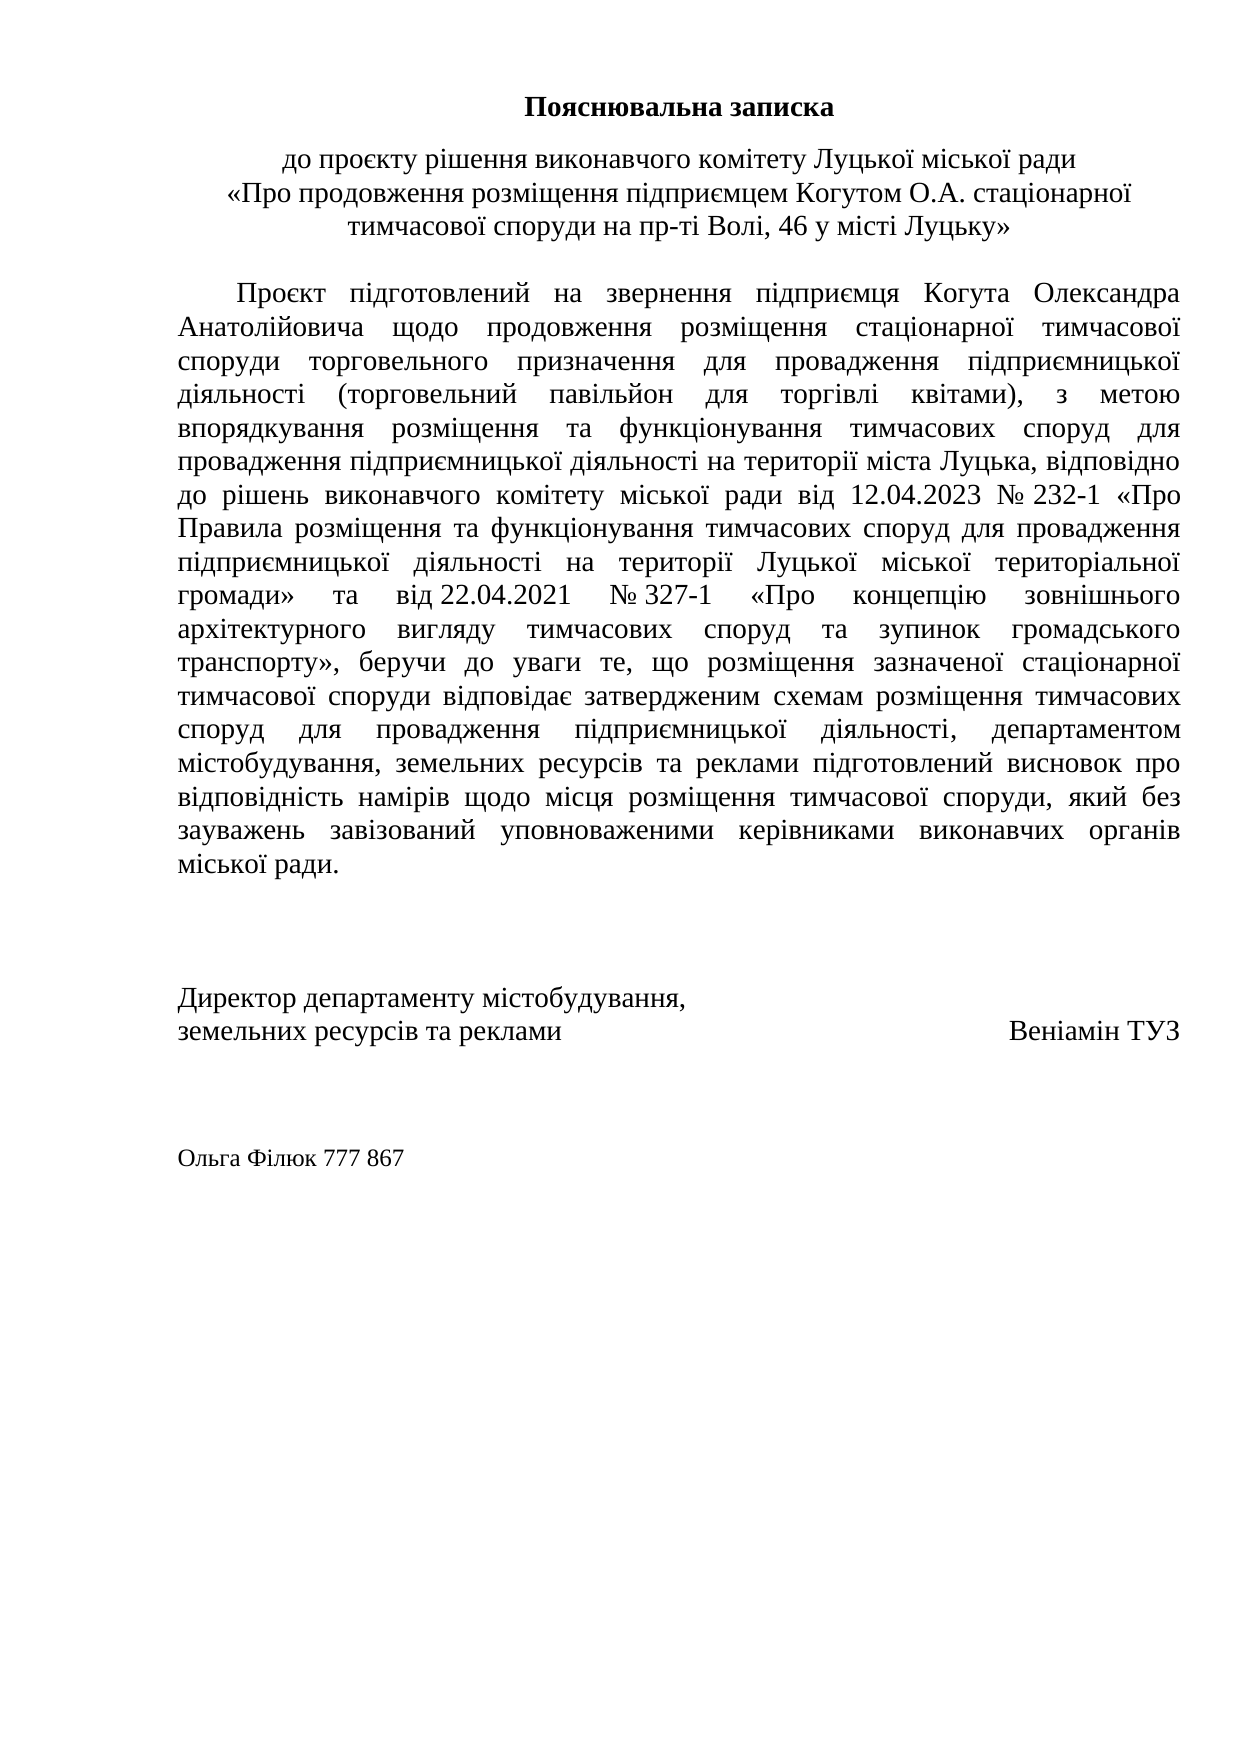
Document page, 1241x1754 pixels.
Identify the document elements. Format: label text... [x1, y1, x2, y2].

text Пояснювальна записка [177, 89, 1181, 122]
text до проєкту рішення виконавчого комітету Луцької міської ради [177, 141, 1181, 175]
text Проєкт підготовлений на звернення підприємця Когута Олександра Анатолійовича щодо продовження розміщення стаціонарної тимчасової споруди торговельного призначення для провадження підприємницької діяльності (торговельний павільйон для торгівлі квітами), з метою впорядкування розміщення та функціонування тимчасових споруд для провадження підприємницької діяльності на території міста Луцька, відповідно до рішень виконавчого комітету міської ради від 12.04.2023 № 232-1 «Про Правила розміщення та функціонування тимчасових споруд для провадження підприємницької діяльності на території Луцької міської територіальної громади» та від 22.04.2021 № 327-1 «Про концепцію зовнішнього архітектурного вигляду тимчасових споруд та зупинок громадського транспорту», беручи до уваги те, що розміщення зазначеної стаціонарної тимчасової споруди відповідає затвердженим схемам розміщення тимчасових споруд для провадження підприємницької діяльності, департаментом містобудування, земельних ресурсів та реклами підготовлений висновок про відповідність намірів щодо місця розміщення тимчасової споруди, який без зауважень завізований уповноваженими керівниками виконавчих органів міської ради. [177, 276, 1181, 879]
text «Про продовження розміщення підприємцем Когутом О.А. стаціонарної тимчасової споруди на пр-ті Волі, 46 у місті Луцьку» [177, 175, 1181, 242]
text земельних ресурсів та реклами Веніамін ТУЗ [177, 1013, 1181, 1047]
text Директор департаменту містобудування, [177, 980, 1181, 1013]
text Ольга Філюк 777 867 [177, 1143, 1181, 1172]
